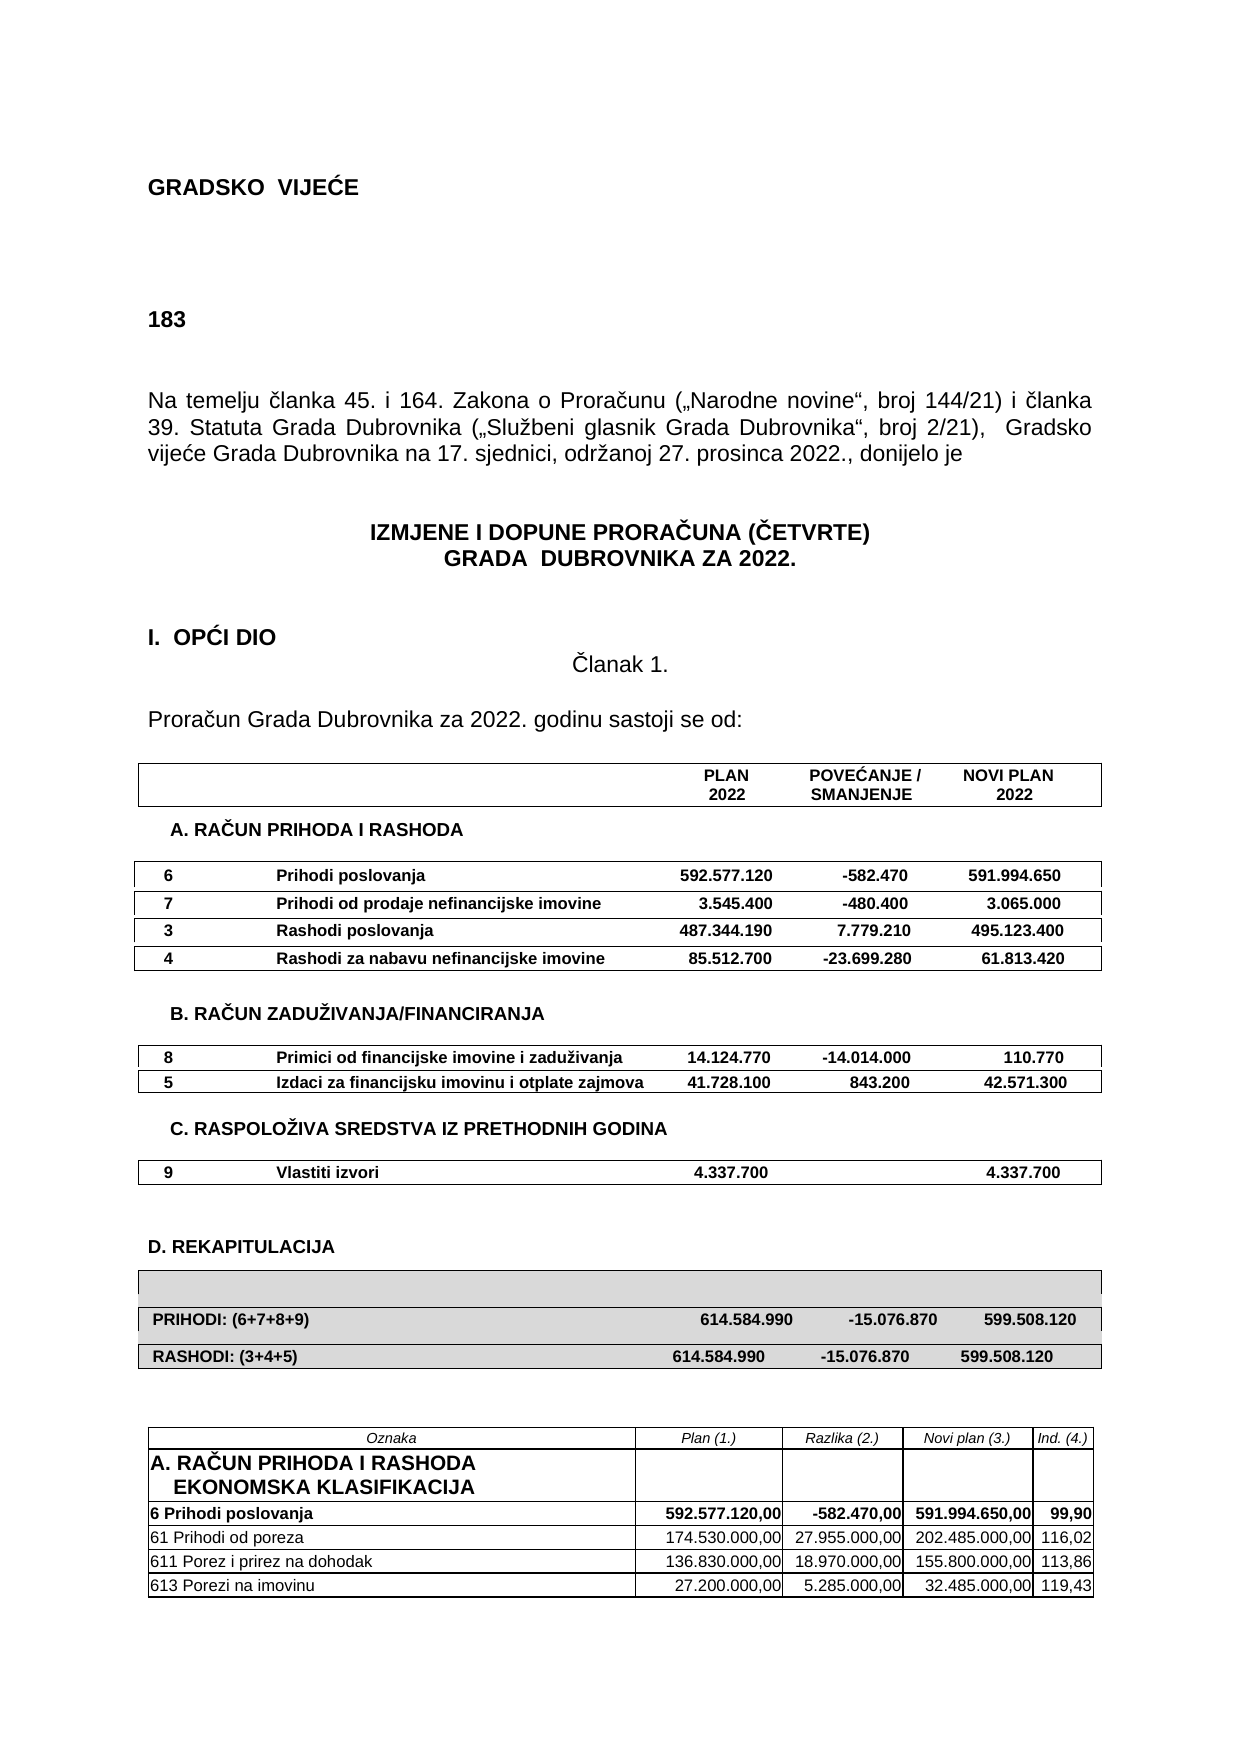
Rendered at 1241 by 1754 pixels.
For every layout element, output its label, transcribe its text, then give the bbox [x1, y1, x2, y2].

text 2022 SMANJENJE 2022 [139, 782, 1101, 806]
table_cell 27.955.000,00 [783, 1526, 902, 1548]
text Članak 1. [148, 651, 1093, 677]
text B. RAČUN ZADUŽIVANJA/FINANCIRANJA [148, 1002, 1093, 1024]
table_cell 591.994.650,00 [904, 1502, 1032, 1524]
table_cell -582.470,00 [783, 1502, 902, 1524]
text Na temelju članka 45. i 164. Zakona o Proračunu („Narodne novine“, broj 144/21) i članka 39. Statuta Grada Dubrovnika („Službeni glasnik Grada Dubrovnika“, broj 2/21), Gradsko vijeće Grada Dubrovnika na 17. sjednici, održanoj 27. prosinca 2022., donijelo je [148, 387, 1093, 466]
text D. REKAPITULACIJA [148, 1236, 1093, 1257]
table_cell 592.577.120,00 [636, 1502, 782, 1524]
table_cell 613 Porezi na imovinu [149, 1574, 635, 1596]
text A. RAČUN PRIHODA I RASHODA [148, 819, 1093, 840]
table_cell [904, 1450, 1032, 1501]
table_cell 174.530.000,00 [636, 1526, 782, 1548]
text 7 Prihodi od prodaje nefinancijske imovine 3.545.400 -480.400 3.065.000 [135, 892, 1101, 915]
text RASHODI: (3+4+5) 614.584.990 -15.076.870 599.508.120 [139, 1345, 1101, 1368]
table_header Ind. (4.) [1034, 1428, 1093, 1448]
table_cell 155.800.000,00 [904, 1550, 1032, 1572]
table_cell 136.830.000,00 [636, 1550, 782, 1572]
table_cell 116,02 [1034, 1526, 1093, 1548]
text IZMJENE I DOPUNE PRORAČUNA (ČETVRTE) [148, 519, 1093, 545]
text PLAN POVEĆANJE / NOVI PLAN [139, 764, 1101, 782]
table_header Razlika (2.) [783, 1428, 902, 1448]
table_cell 99,90 [1034, 1502, 1093, 1524]
text 183 [148, 306, 1093, 332]
text GRADSKO VIJEĆE [148, 174, 1093, 200]
table_cell 202.485.000,00 [904, 1526, 1032, 1548]
text 6 Prihodi poslovanja 592.577.120 -582.470 591.994.650 [135, 862, 1101, 887]
text C. RASPOLOŽIVA SREDSTVA IZ PRETHODNIH GODINA [148, 1117, 1093, 1139]
text 9 Vlastiti izvori 4.337.700 4.337.700 [139, 1161, 1101, 1184]
text PRIHODI: (6+7+8+9) 614.584.990 -15.076.870 599.508.120 [139, 1308, 1101, 1331]
table_cell 32.485.000,00 [904, 1574, 1032, 1596]
table_cell 18.970.000,00 [783, 1550, 902, 1572]
table_header Novi plan (3.) [904, 1428, 1032, 1448]
text 5 Izdaci za financijsku imovinu i otplate zajmova 41.728.100 843.200 42.571.300 [139, 1071, 1101, 1092]
table_cell 119,43 [1034, 1574, 1093, 1596]
table_header Oznaka [149, 1428, 635, 1448]
text 3 Rashodi poslovanja 487.344.190 7.779.210 495.123.400 [135, 919, 1101, 942]
table_cell 113,86 [1034, 1550, 1093, 1572]
text Proračun Grada Dubrovnika za 2022. godinu sastoji se od: [148, 706, 1093, 732]
table_cell 611 Porez i prirez na dohodak [149, 1550, 635, 1572]
table_cell 5.285.000,00 [783, 1574, 902, 1596]
table_header Plan (1.) [636, 1428, 782, 1448]
text I. OPĆI DIO [148, 624, 1093, 651]
table_cell [783, 1450, 902, 1501]
text GRADA DUBROVNIKA ZA 2022. [148, 545, 1093, 572]
table_cell 27.200.000,00 [636, 1574, 782, 1596]
table_cell 61 Prihodi od poreza [149, 1526, 635, 1548]
text 8 Primici od financijske imovine i zaduživanja 14.124.770 -14.014.000 110.770 [139, 1046, 1101, 1067]
text 4 Rashodi za nabavu nefinancijske imovine 85.512.700 -23.699.280 61.813.420 [135, 947, 1101, 970]
table_cell [636, 1450, 782, 1501]
table_cell [1034, 1450, 1093, 1501]
table_cell A. RAČUN PRIHODA I RASHODA EKONOMSKA KLASIFIKACIJA [149, 1450, 635, 1501]
table_cell 6 Prihodi poslovanja [149, 1502, 635, 1524]
